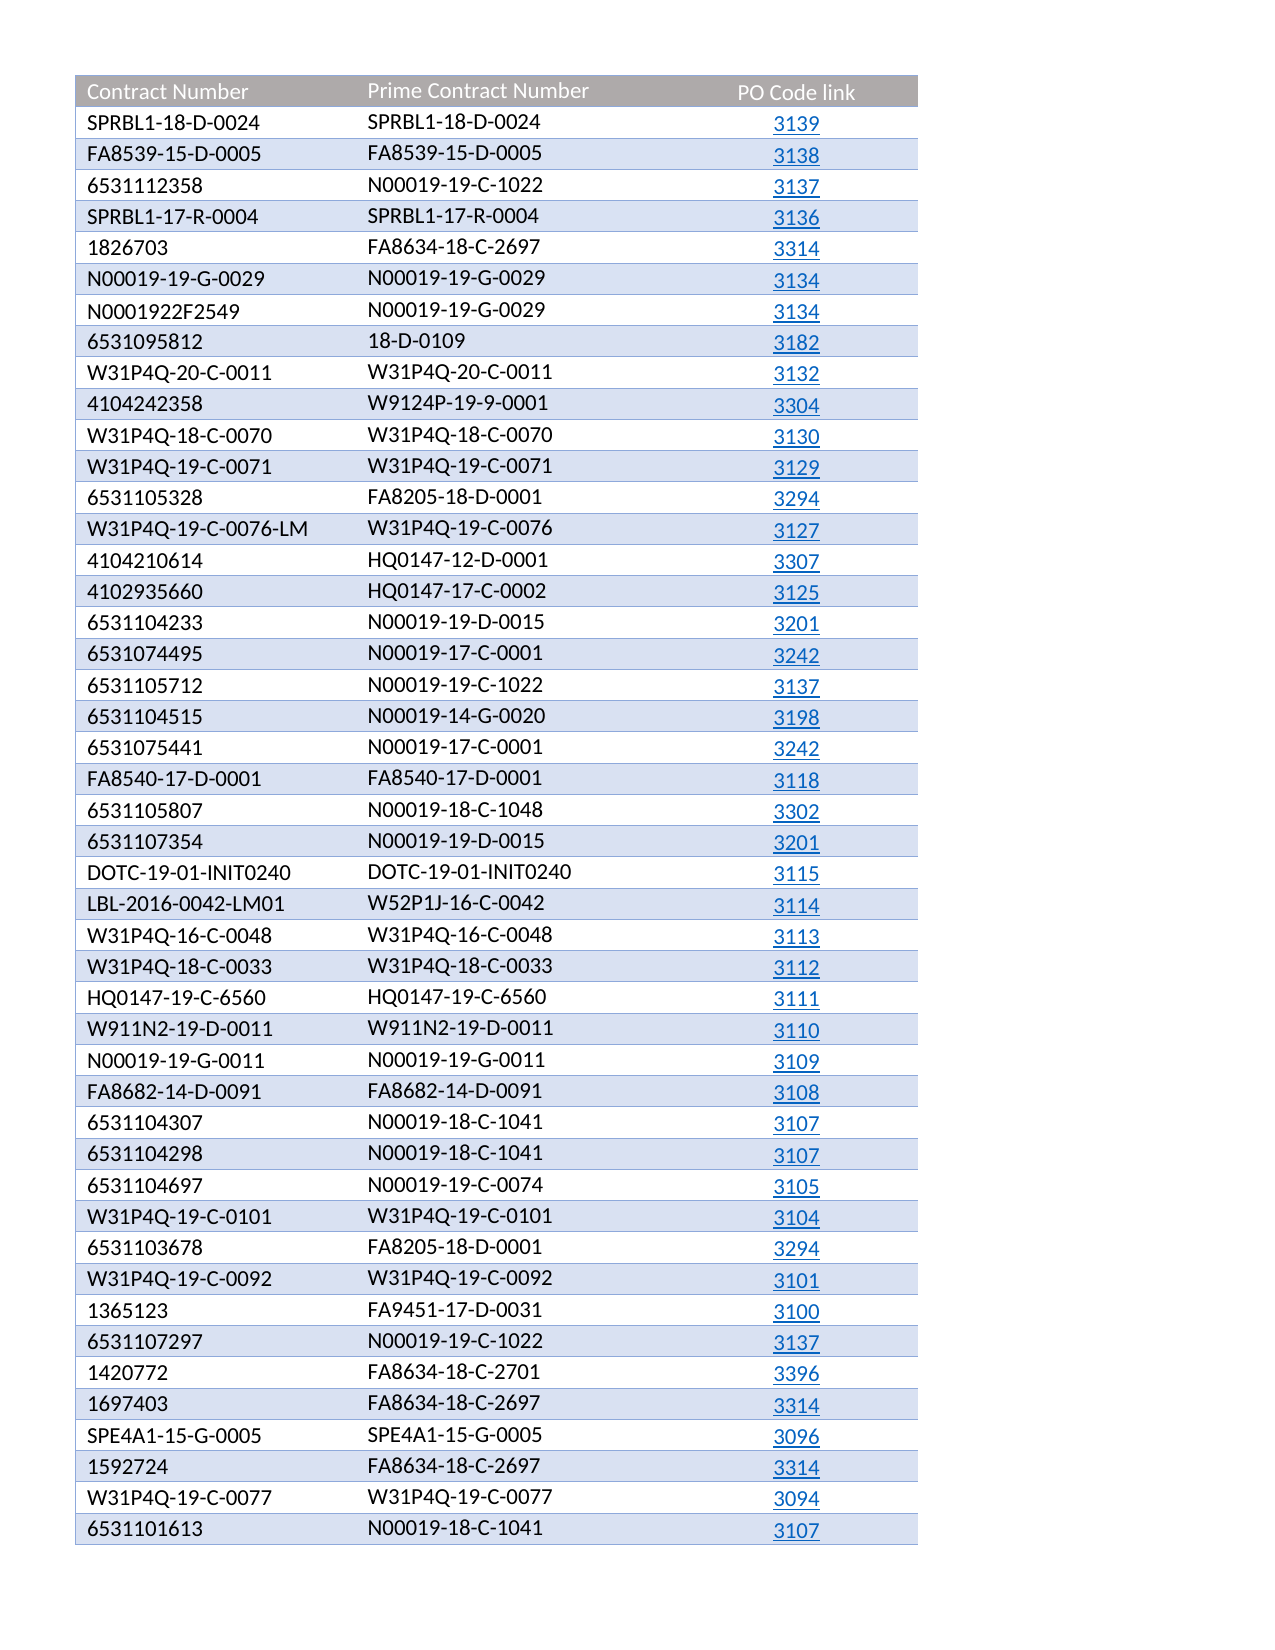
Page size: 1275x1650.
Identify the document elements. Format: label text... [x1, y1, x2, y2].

table_cell 3134 [675, 295, 918, 325]
table_cell 3114 [675, 889, 918, 919]
table_cell 3294 [675, 1232, 918, 1262]
table_cell 3198 [675, 701, 918, 731]
table_cell 6531105712 [76, 670, 356, 700]
table_cell 3201 [675, 607, 918, 637]
table_cell W31P4Q-19-C-0077 [356, 1482, 675, 1512]
table_cell 3118 [675, 764, 918, 794]
table_cell 6531075441 [76, 732, 356, 762]
table_cell 3107 [675, 1107, 918, 1137]
table_cell 1826703 [76, 232, 356, 262]
table_cell FA8682-14-D-0091 [356, 1076, 675, 1106]
table_cell SPRBL1-18-D-0024 [356, 107, 675, 137]
table_cell 18-D-0109 [356, 326, 675, 356]
table_cell W31P4Q-16-C-0048 [76, 920, 356, 950]
table_cell 6531074495 [76, 639, 356, 669]
table_cell 3125 [675, 576, 918, 606]
table_cell 1420772 [76, 1357, 356, 1387]
table_cell FA8205-18-D-0001 [356, 1232, 675, 1262]
table_cell 3105 [675, 1170, 918, 1200]
table_cell 3396 [675, 1357, 918, 1387]
table_cell W9124P-19-9-0001 [356, 389, 675, 419]
table_cell SPRBL1-18-D-0024 [76, 107, 356, 137]
table_cell 3314 [675, 1451, 918, 1481]
table_cell 1697403 [76, 1389, 356, 1419]
table_cell 3134 [675, 264, 918, 294]
table_cell W31P4Q-19-C-0077 [76, 1482, 356, 1512]
table_cell 3112 [675, 951, 918, 981]
table_cell 3314 [675, 1389, 918, 1419]
table_cell FA8540-17-D-0001 [356, 764, 675, 794]
table_cell W911N2-19-D-0011 [76, 1014, 356, 1044]
table_cell N0001922F2549 [76, 295, 356, 325]
table_cell FA8634-18-C-2697 [356, 1451, 675, 1481]
table_cell 3294 [675, 482, 918, 512]
table_cell W31P4Q-19-C-0101 [356, 1201, 675, 1231]
table_cell W31P4Q-16-C-0048 [356, 920, 675, 950]
table_cell N00019-17-C-0001 [356, 732, 675, 762]
table_cell 3094 [675, 1482, 918, 1512]
table_cell N00019-19-C-1022 [356, 170, 675, 200]
table_header Prime Contract Number [356, 76, 675, 106]
table_cell N00019-18-C-1041 [356, 1514, 675, 1544]
table_cell SPE4A1-15-G-0005 [76, 1420, 356, 1450]
table_cell 3314 [675, 232, 918, 262]
table_cell FA8634-18-C-2701 [356, 1357, 675, 1387]
table_cell W31P4Q-20-C-0011 [356, 357, 675, 387]
table_cell 6531104515 [76, 701, 356, 731]
table_cell 6531104298 [76, 1139, 356, 1169]
table_cell 3136 [675, 201, 918, 231]
table_cell W911N2-19-D-0011 [356, 1014, 675, 1044]
table_cell 3113 [675, 920, 918, 950]
table_cell 3138 [675, 139, 918, 169]
table_cell 3137 [675, 1326, 918, 1356]
table_cell 3137 [675, 670, 918, 700]
table_cell 3108 [675, 1076, 918, 1106]
table_cell W31P4Q-18-C-0070 [356, 420, 675, 450]
table_cell FA8682-14-D-0091 [76, 1076, 356, 1106]
table_cell 3127 [675, 514, 918, 544]
table_cell N00019-17-C-0001 [356, 639, 675, 669]
table_cell HQ0147-17-C-0002 [356, 576, 675, 606]
table_cell N00019-19-C-0074 [356, 1170, 675, 1200]
table_cell SPE4A1-15-G-0005 [356, 1420, 675, 1450]
table_cell 6531104233 [76, 607, 356, 637]
table_cell N00019-19-D-0015 [356, 826, 675, 856]
table_cell 3137 [675, 170, 918, 200]
table_cell 6531101613 [76, 1514, 356, 1544]
table_cell 3242 [675, 639, 918, 669]
table_cell 3101 [675, 1264, 918, 1294]
table_cell W31P4Q-19-C-0071 [356, 451, 675, 481]
table_cell W31P4Q-19-C-0071 [76, 451, 356, 481]
table_cell W31P4Q-19-C-0076 [356, 514, 675, 544]
table_cell 6531107297 [76, 1326, 356, 1356]
table_cell 3109 [675, 1045, 918, 1075]
table_cell 6531105807 [76, 795, 356, 825]
table_cell FA8634-18-C-2697 [356, 1389, 675, 1419]
table_cell W52P1J-16-C-0042 [356, 889, 675, 919]
table_cell N00019-18-C-1041 [356, 1107, 675, 1137]
table_cell N00019-19-C-1022 [356, 670, 675, 700]
table_cell 1592724 [76, 1451, 356, 1481]
table_cell N00019-19-G-0011 [356, 1045, 675, 1075]
table_cell SPRBL1-17-R-0004 [356, 201, 675, 231]
table_cell FA8634-18-C-2697 [356, 232, 675, 262]
table_cell W31P4Q-18-C-0033 [76, 951, 356, 981]
table_cell 6531104307 [76, 1107, 356, 1137]
table_cell N00019-19-C-1022 [356, 1326, 675, 1356]
table_cell SPRBL1-17-R-0004 [76, 201, 356, 231]
table_cell 4102935660 [76, 576, 356, 606]
table_cell 6531105328 [76, 482, 356, 512]
table_cell W31P4Q-19-C-0092 [356, 1264, 675, 1294]
table_cell 3132 [675, 357, 918, 387]
table_cell 3242 [675, 732, 918, 762]
table_cell 4104210614 [76, 545, 356, 575]
table_cell FA8540-17-D-0001 [76, 764, 356, 794]
table_cell 3115 [675, 857, 918, 887]
table_cell LBL-2016-0042-LM01 [76, 889, 356, 919]
table_cell N00019-14-G-0020 [356, 701, 675, 731]
table_cell 6531095812 [76, 326, 356, 356]
table_cell N00019-19-G-0029 [76, 264, 356, 294]
table_cell 3129 [675, 451, 918, 481]
table_cell HQ0147-12-D-0001 [356, 545, 675, 575]
table_cell N00019-18-C-1041 [356, 1139, 675, 1169]
table_cell 3139 [675, 107, 918, 137]
table_cell HQ0147-19-C-6560 [76, 982, 356, 1012]
table_cell 3201 [675, 826, 918, 856]
table_cell HQ0147-19-C-6560 [356, 982, 675, 1012]
table_cell 6531103678 [76, 1232, 356, 1262]
table_cell 3307 [675, 545, 918, 575]
table_cell DOTC-19-01-INIT0240 [76, 857, 356, 887]
table_header PO Code link [675, 76, 918, 106]
table_cell N00019-19-G-0029 [356, 295, 675, 325]
table_cell 3107 [675, 1139, 918, 1169]
table_cell W31P4Q-18-C-0033 [356, 951, 675, 981]
table_cell 3302 [675, 795, 918, 825]
table_cell W31P4Q-20-C-0011 [76, 357, 356, 387]
table_cell 6531104697 [76, 1170, 356, 1200]
table_cell 4104242358 [76, 389, 356, 419]
table_cell FA8539-15-D-0005 [76, 139, 356, 169]
table_cell 3100 [675, 1295, 918, 1325]
table_cell 3130 [675, 420, 918, 450]
table_header Contract Number [76, 76, 356, 106]
table_cell 1365123 [76, 1295, 356, 1325]
table_cell N00019-19-D-0015 [356, 607, 675, 637]
table_cell FA8205-18-D-0001 [356, 482, 675, 512]
table_cell 3182 [675, 326, 918, 356]
table_cell W31P4Q-19-C-0092 [76, 1264, 356, 1294]
table_cell N00019-19-G-0011 [76, 1045, 356, 1075]
table_cell W31P4Q-19-C-0101 [76, 1201, 356, 1231]
table_cell N00019-19-G-0029 [356, 264, 675, 294]
table_cell 3107 [675, 1514, 918, 1544]
table_cell 3104 [675, 1201, 918, 1231]
table_cell W31P4Q-18-C-0070 [76, 420, 356, 450]
table_cell 3304 [675, 389, 918, 419]
table_cell FA8539-15-D-0005 [356, 139, 675, 169]
table_cell 3096 [675, 1420, 918, 1450]
table_cell 3111 [675, 982, 918, 1012]
table_cell 3110 [675, 1014, 918, 1044]
table_cell DOTC-19-01-INIT0240 [356, 857, 675, 887]
table_cell W31P4Q-19-C-0076-LM [76, 514, 356, 544]
table_cell FA9451-17-D-0031 [356, 1295, 675, 1325]
table_cell 6531107354 [76, 826, 356, 856]
table_cell 6531112358 [76, 170, 356, 200]
table_cell N00019-18-C-1048 [356, 795, 675, 825]
